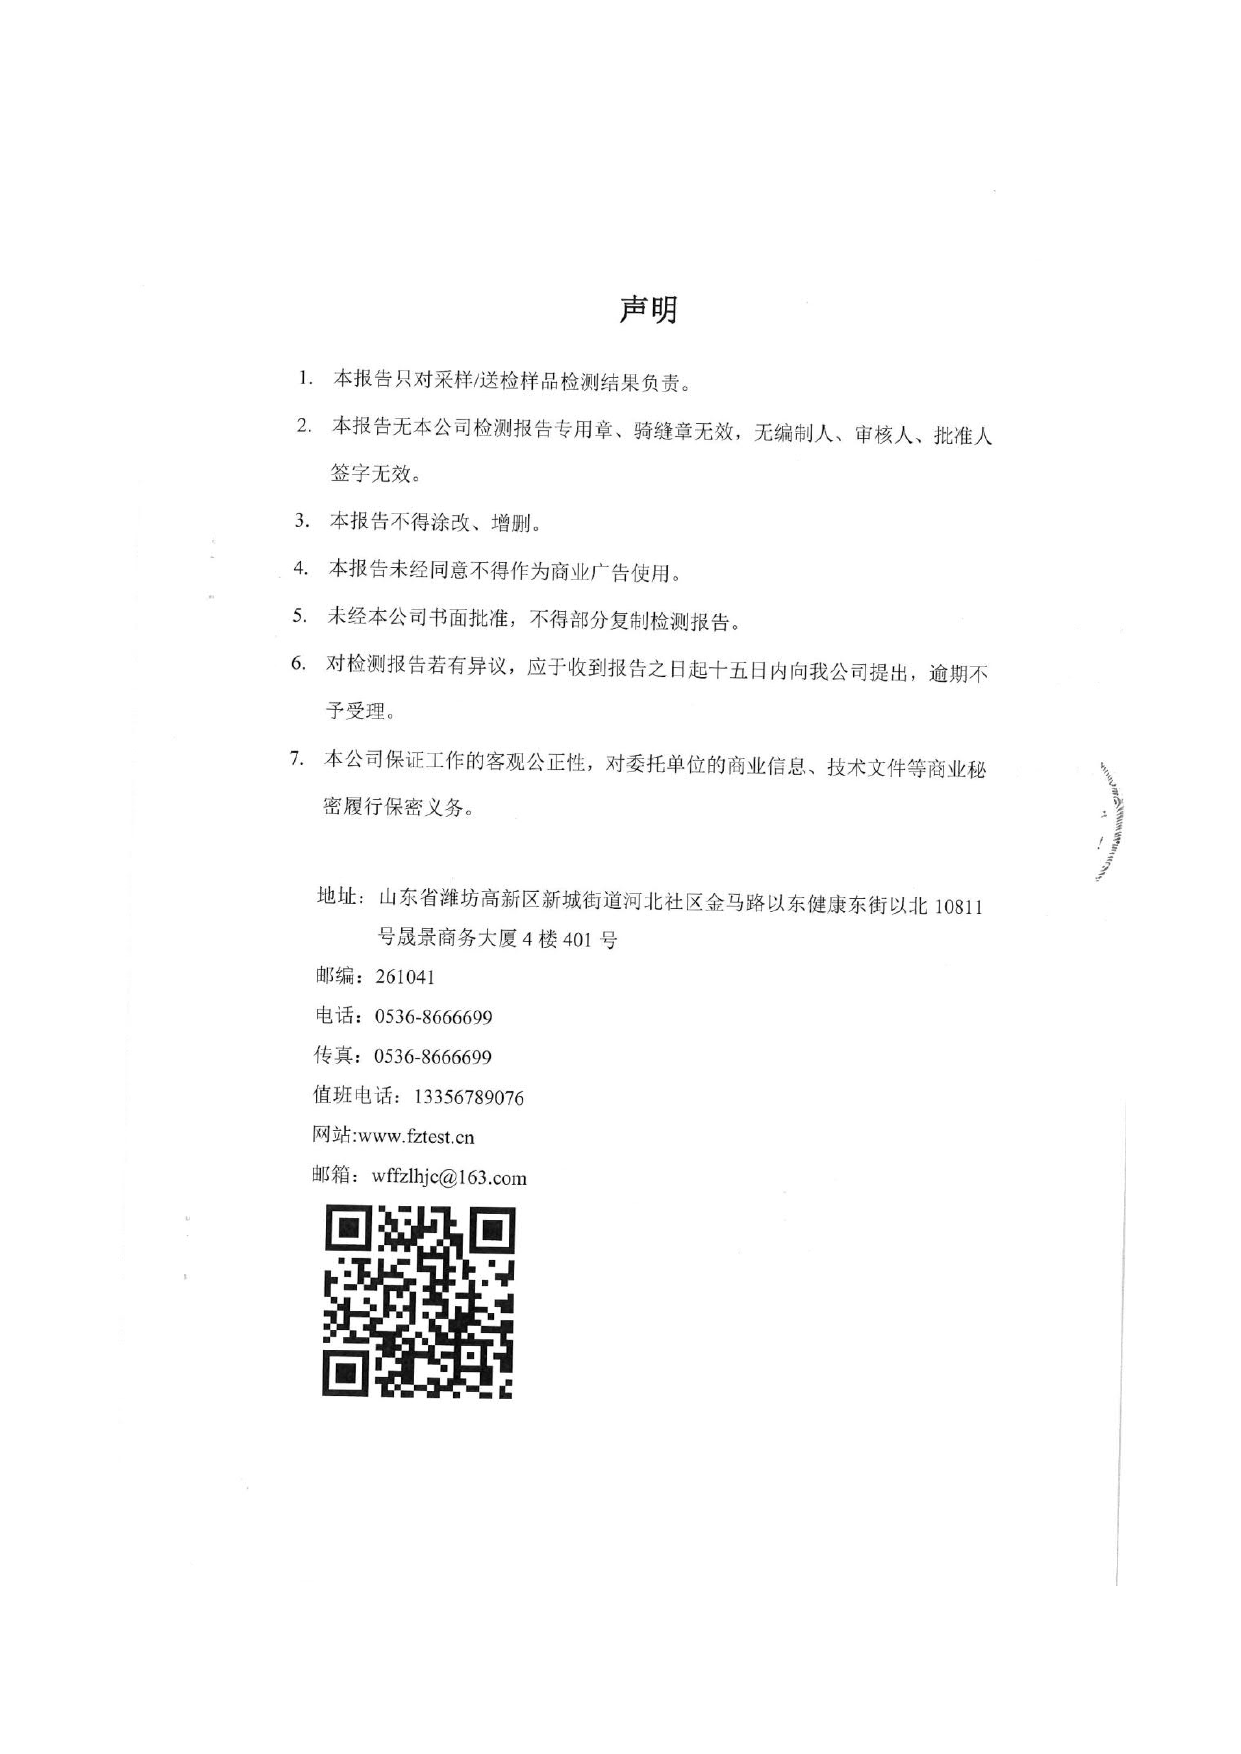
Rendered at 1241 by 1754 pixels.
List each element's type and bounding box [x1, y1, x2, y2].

picture [118, 162, 1126, 1586]
